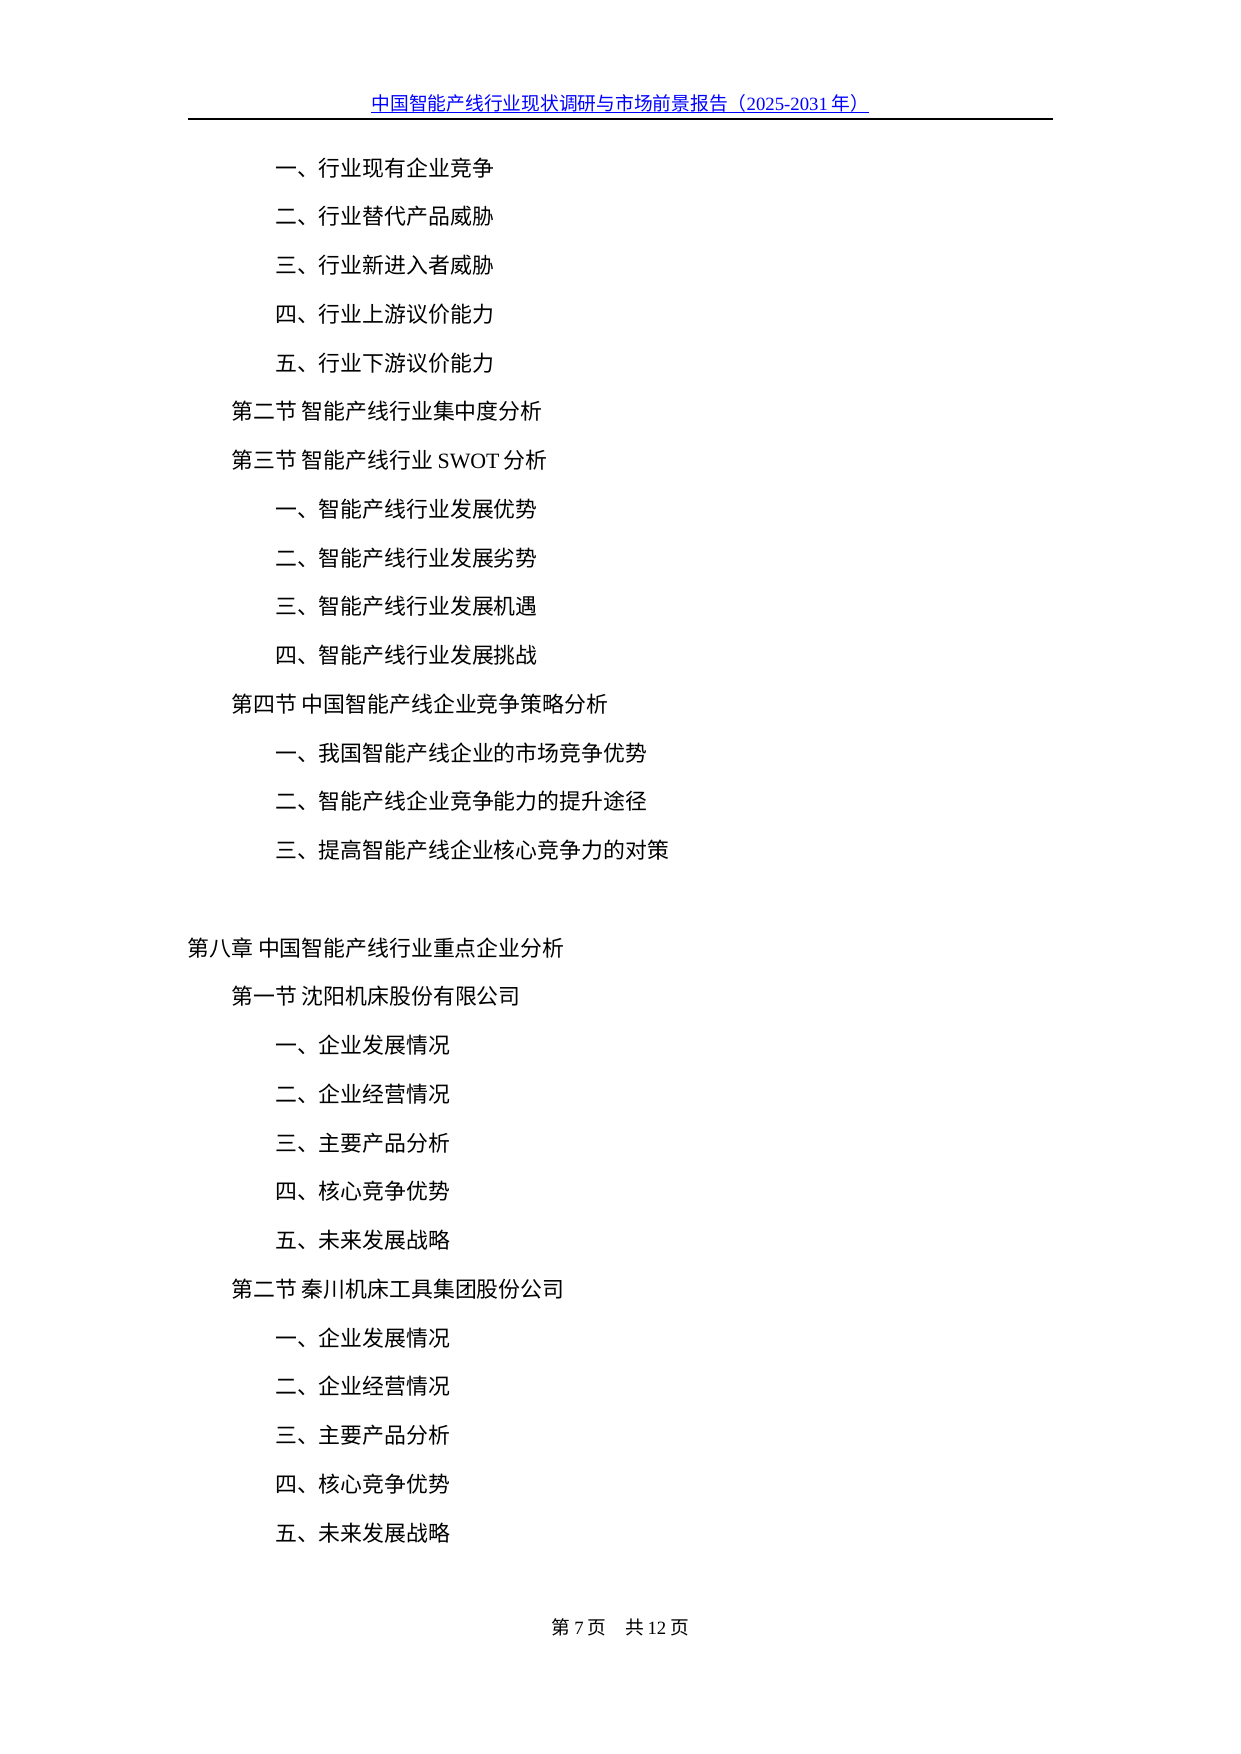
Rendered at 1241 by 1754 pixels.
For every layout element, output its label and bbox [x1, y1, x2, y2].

text [187, 150, 1053, 1548]
